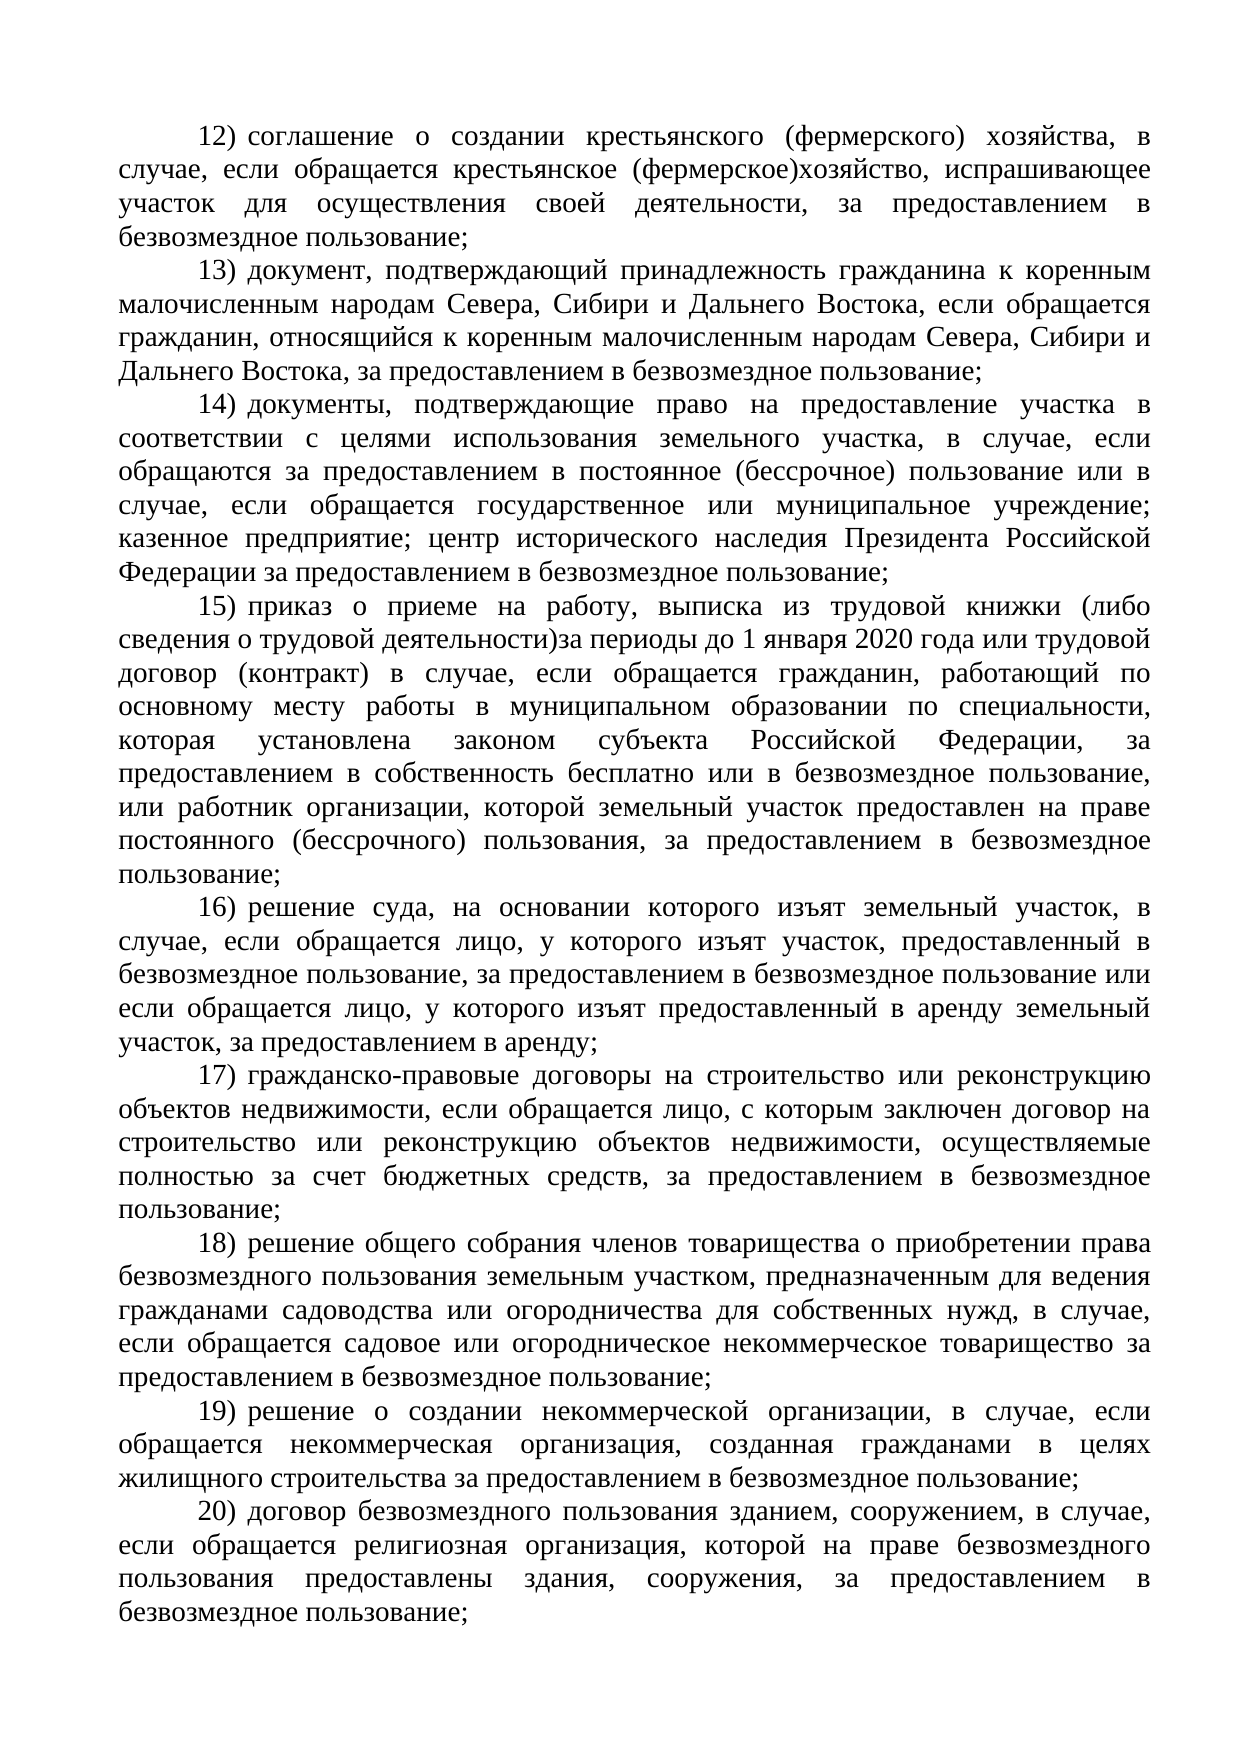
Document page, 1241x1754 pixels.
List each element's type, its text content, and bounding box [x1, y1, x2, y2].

list решение общего собрания членов товарищества о приобретении права безвозмездного пользования земельным участком, предназначенным для ведения гражданами садоводства или огородничества для собственных нужд, в случае, если обращается садовое или огородническое некоммерческое товарищество за предоставлением в безвозмездное пользование; [118, 1225, 1152, 1393]
list соглашение о создании крестьянского (фермерского) хозяйства, в случае, если обращается крестьянское (фермерское)хозяйство, испрашивающее участок для осуществления своей деятельности, за предоставлением в безвозмездное пользование; [118, 118, 1152, 252]
list документ, подтверждающий принадлежность гражданина к коренным малочисленным народам Севера, Сибири и Дальнего Востока, если обращается гражданин, относящийся к коренным малочисленным народам Севера, Сибири и Дальнего Востока, за предоставлением в безвозмездное пользование; [118, 252, 1152, 386]
list гражданско-правовые договоры на строительство или реконструкцию объектов недвижимости, если обращается лицо, с которым заключен договор на строительство или реконструкцию объектов недвижимости, осуществляемые полностью за счет бюджетных средств, за предоставлением в безвозмездное пользование; [118, 1057, 1152, 1225]
list решение о создании некоммерческой организации, в случае, если обращается некоммерческая организация, созданная гражданами в целях жилищного строительства за предоставлением в безвозмездное пользование; [118, 1393, 1152, 1493]
list решение суда, на основании которого изъят земельный участок, в случае, если обращается лицо, у которого изъят участок, предоставленный в безвозмездное пользование, за предоставлением в безвозмездное пользование или если обращается лицо, у которого изъят предоставленный в аренду земельный участок, за предоставлением в аренду; [118, 889, 1152, 1057]
list приказ о приеме на работу, выписка из трудовой книжки (либо сведения о трудовой деятельности)за периоды до 1 января 2020 года или трудовой договор (контракт) в случае, если обращается гражданин, работающий по основному месту работы в муниципальном образовании по специальности, которая установлена законом субъекта Российской Федерации, за предоставлением в собственность бесплатно или в безвозмездное пользование, или работник организации, которой земельный участок предоставлен на праве постоянного (бессрочного) пользования, за предоставлением в безвозмездное пользование; [118, 588, 1152, 889]
list документы, подтверждающие право на предоставление участка в соответствии с целями использования земельного участка, в случае, если обращаются за предоставлением в постоянное (бессрочное) пользование или в случае, если обращается государственное или муниципальное учреждение; казенное предприятие; центр исторического наследия Президента Российской Федерации за предоставлением в безвозмездное пользование; [118, 386, 1152, 588]
list договор безвозмездного пользования зданием, сооружением, в случае, если обращается религиозная организация, которой на праве безвозмездного пользования предоставлены здания, сооружения, за предоставлением в безвозмездное пользование; [118, 1493, 1152, 1627]
